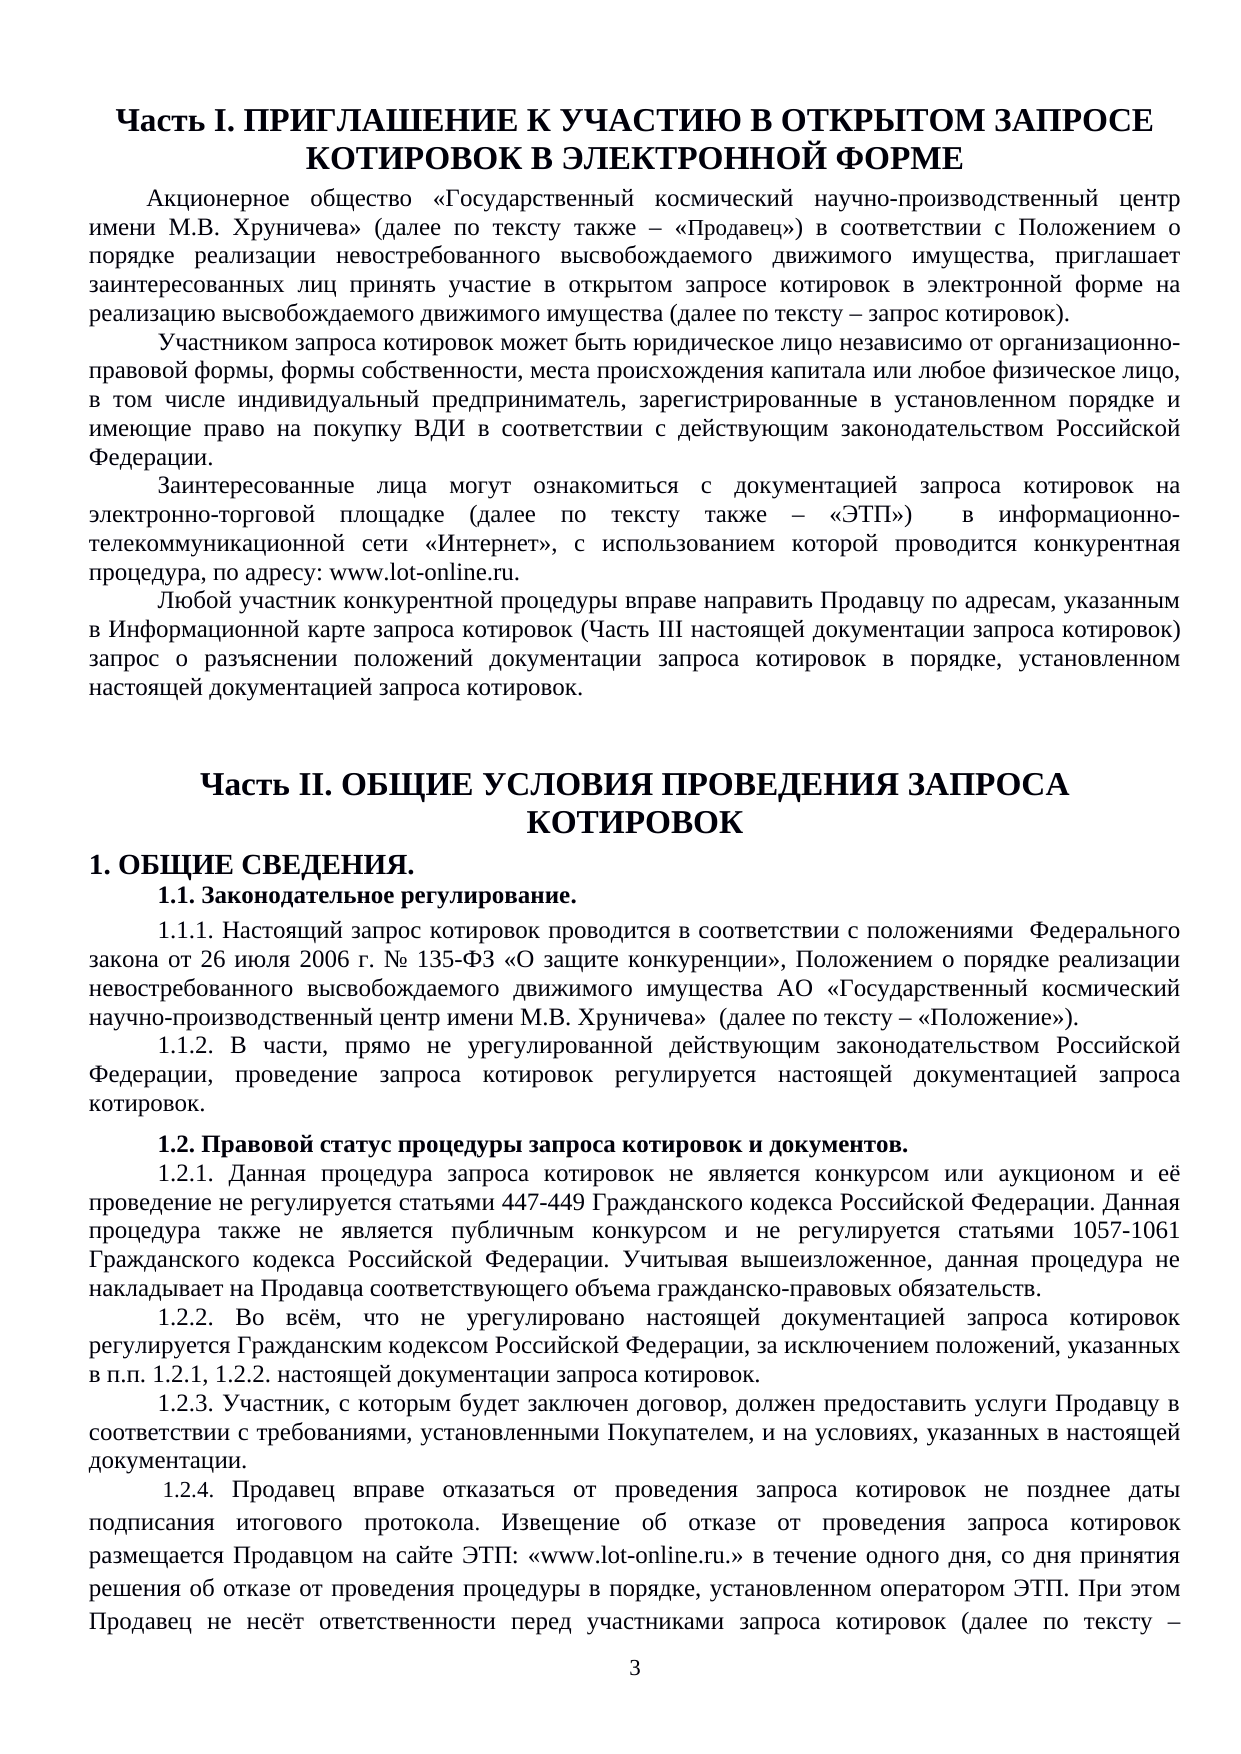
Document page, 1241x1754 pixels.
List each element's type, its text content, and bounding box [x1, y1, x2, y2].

text Заинтересованные лица могут ознакомиться с документацией запроса котировок на электронно-торговой площадке (далее по тексту также – «ЭТП») в информационно-телекоммуникационной сети «Интернет», с использованием которой проводится конкурентная процедура, по адресу: www.lot-online.ru. [89, 471, 1181, 586]
text 1.2.3. Участник, с которым будет заключен договор, должен предоставить услуги Продавцу в соответствии с требованиями, установленными Покупателем, и на условиях, указанных в настоящей документации. [89, 1388, 1181, 1474]
text 1.2. Правовой статус процедуры запроса котировок и документов. [89, 1129, 1181, 1158]
text 1.2.1. Данная процедура запроса котировок не является конкурсом или аукционом и её проведение не регулируется статьями 447-449 Гражданского кодекса Российской Федерации. Данная процедура также не является публичным конкурсом и не регулируется статьями 1057-1061 Гражданского кодекса Российской Федерации. Учитывая вышеизложенное, данная процедура не накладывает на Продавца соответствующего объема гражданско-правовых обязательств. [89, 1158, 1181, 1302]
text Акционерное общество «Государственный космический научно-производственный центр имени М.В. Хруничева» (далее по тексту также – «Продавец») в соответствии с Положением о порядке реализации невостребованного высвобождаемого движимого имущества, приглашает заинтересованных лиц принять участие в открытом запросе котировок в электронной форме на реализацию высвобождаемого движимого имущества (далее по тексту – запрос котировок). [89, 183, 1181, 327]
text Любой участник конкурентной процедуры вправе направить Продавцу по адресам, указанным в Информационной карте запроса котировок (Часть III настоящей документации запроса котировок) запрос о разъяснении положений документации запроса котировок в порядке, установленном настоящей документацией запроса котировок. [89, 586, 1181, 701]
text Участником запроса котировок может быть юридическое лицо независимо от организационно-правовой формы, формы собственности, места происхождения капитала или любое физическое лицо, в том числе индивидуальный предприниматель, зарегистрированные в установленном порядке и имеющие право на покупку ВДИ в соответствии с действующим законодательством Российской Федерации. [89, 327, 1181, 471]
subtitle 1. ОБЩИЕ СВЕДЕНИЯ. [89, 847, 1181, 880]
subtitle Часть I. ПРИГЛАШЕНИЕ К УЧАСТИЮ В ОТКРЫТОМ ЗАПРОСЕ КОТИРОВОК В ЭЛЕКТРОННОЙ ФОРМЕ [89, 100, 1181, 177]
text 1.1.2. В части, прямо не урегулированной действующим законодательством Российской Федерации, проведение запроса котировок регулируется настоящей документацией запроса котировок. [89, 1030, 1181, 1117]
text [89, 1474, 1181, 1635]
subtitle Часть II. ОБЩИЕ УСЛОВИЯ ПРОВЕДЕНИЯ ЗАПРОСА КОТИРОВОК [89, 764, 1181, 841]
text 1.2.2. Во всём, что не урегулировано настоящей документацией запроса котировок регулируется Гражданским кодексом Российской Федерации, за исключением положений, указанных в п.п. 1.2.1, 1.2.2. настоящей документации запроса котировок. [89, 1302, 1181, 1388]
text 1.1.1. Настоящий запрос котировок проводится в соответствии с положениями Федерального закона от 26 июля 2006 г. № 135-ФЗ «О защите конкуренции», Положением о порядке реализации невостребованного высвобождаемого движимого имущества АО «Государственный космический научно-производственный центр имени М.В. Хруничева» (далее по тексту – «Положение»). [89, 915, 1181, 1030]
text 1.1. Законодательное регулирование. [89, 880, 1181, 909]
